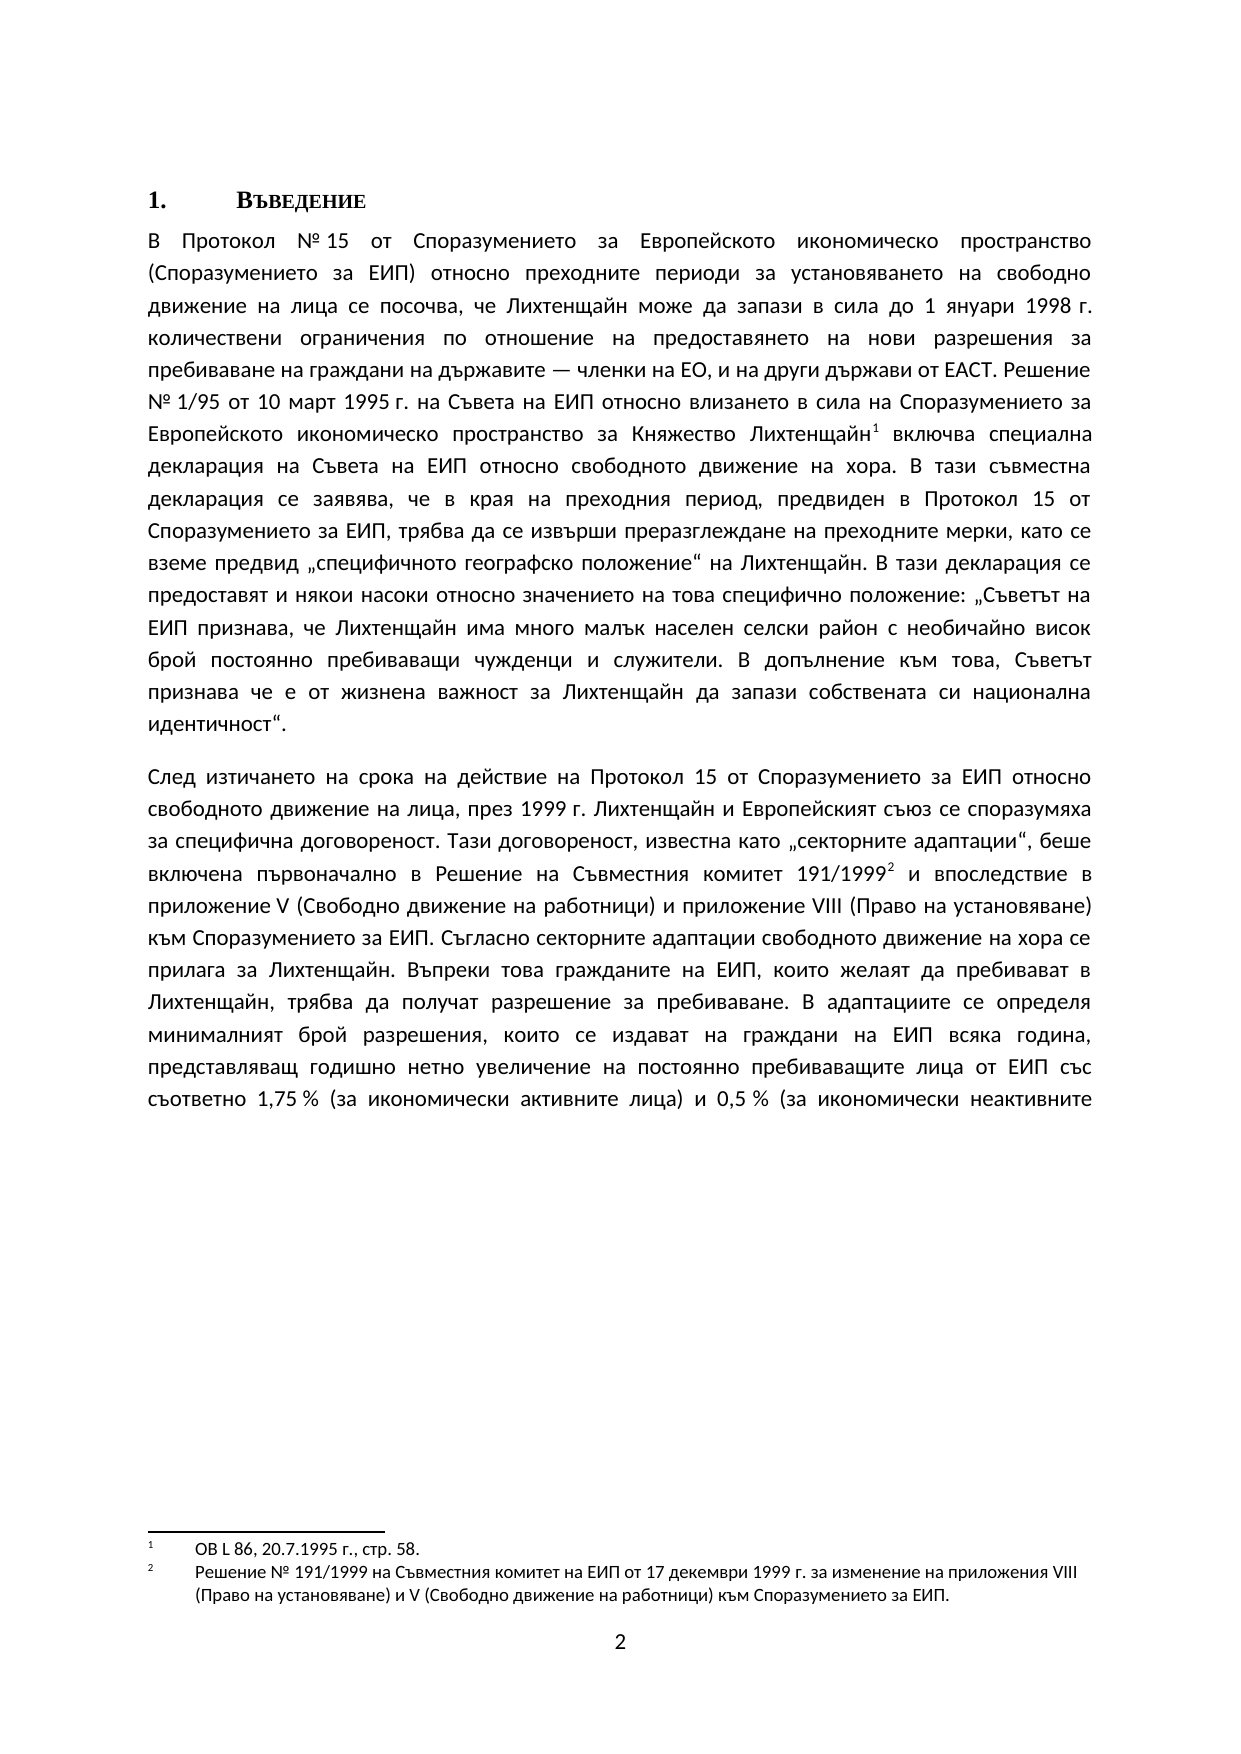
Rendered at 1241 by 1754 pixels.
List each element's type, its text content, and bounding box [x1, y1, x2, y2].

text След изтичането на срока на действие на Протокол 15 от Споразумението за ЕИП относно свободното движение на лица, през 1999 г. Лихтенщайн и Европейският съюз се споразумяха за специфична договореност. Тази договореност, известна като „секторните адаптации“, беше включена първоначално в Решение на Съвместния комитет 191/1999 и впоследствие в приложение V (Свободно движение на работници) и приложение VIII (Право на установяване) към Споразумението за ЕИП. Съгласно секторните адаптации свободното движение на хора се прилага за Лихтенщайн. Въпреки това гражданите на ЕИП, които желаят да пребивават в Лихтенщайн, трябва да получат разрешение за пребиваване. В адаптациите се определя минималният брой разрешения, които се издават на граждани на ЕИП всяка година, представляващ годишно нетно увеличение на постоянно пребиваващите лица от ЕИП със съответно 1,75 % (за икономически активните лица) и 0,5 % (за икономически неактивните лица) в сравнение с техния брой през 1998 г. Притежанието на разрешение за пребиваване обаче не е предпоставка за правото на работа в Лихтенщайн. [148, 762, 1093, 1144]
text В Протокол № 15 от Споразумението за Европейското икономическо пространство (Споразумението за ЕИП) относно преходните периоди за установяването на свободно движение на лица се посочва, че Лихтенщайн може да запази в сила до 1 януари 1998 г. количествени ограничения по отношение на предоставянето на нови разрешения за пребиваване на граждани на държавите — членки на ЕО, и на други държави от ЕАСТ. Решение № 1/95 от 10 март 1995 г. на Съвета на ЕИП относно влизането в сила на Споразумението за Европейското икономическо пространство за Княжество Лихтенщайн включва специална декларация на Съвета на ЕИП относно свободното движение на хора. В тази съвместна декларация се заявява, че в края на преходния период, предвиден в Протокол 15 от Споразумението за ЕИП, трябва да се извърши преразглеждане на преходните мерки, като се вземе предвид „специфичното географско положение“ на Лихтенщайн. В тази декларация се предоставят и някои насоки относно значението на това специфично положение: „Съветът на ЕИП признава, че Лихтенщайн има много малък населен селски район с необичайно висок брой постоянно пребиваващи чужденци и служители. В допълнение към това, Съветът признава че е от жизнена важност за Лихтенщайн да запази собствената си национална идентичност“. [148, 226, 1093, 737]
subtitle 1. Въведение [148, 185, 1093, 214]
